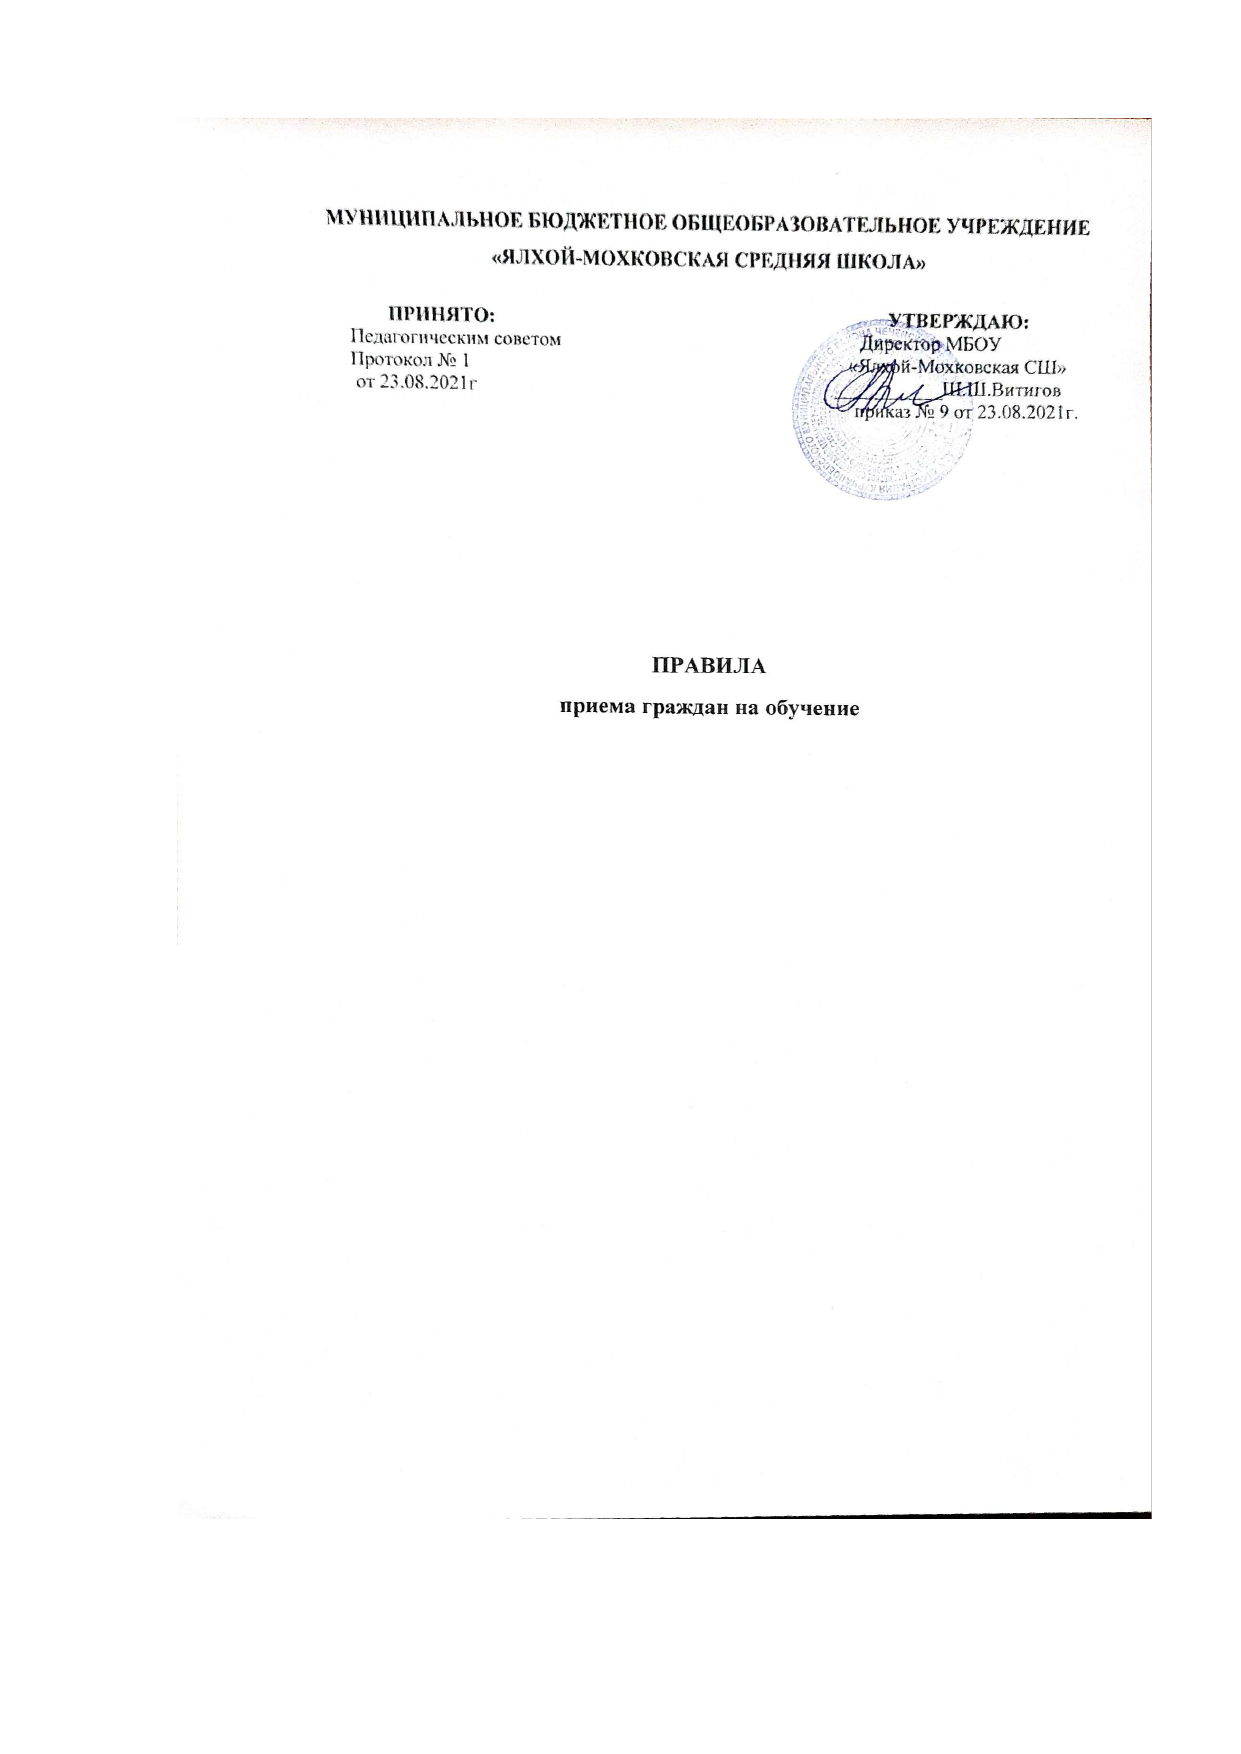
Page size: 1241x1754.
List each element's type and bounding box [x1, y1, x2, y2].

picture [177, 118, 1152, 1519]
